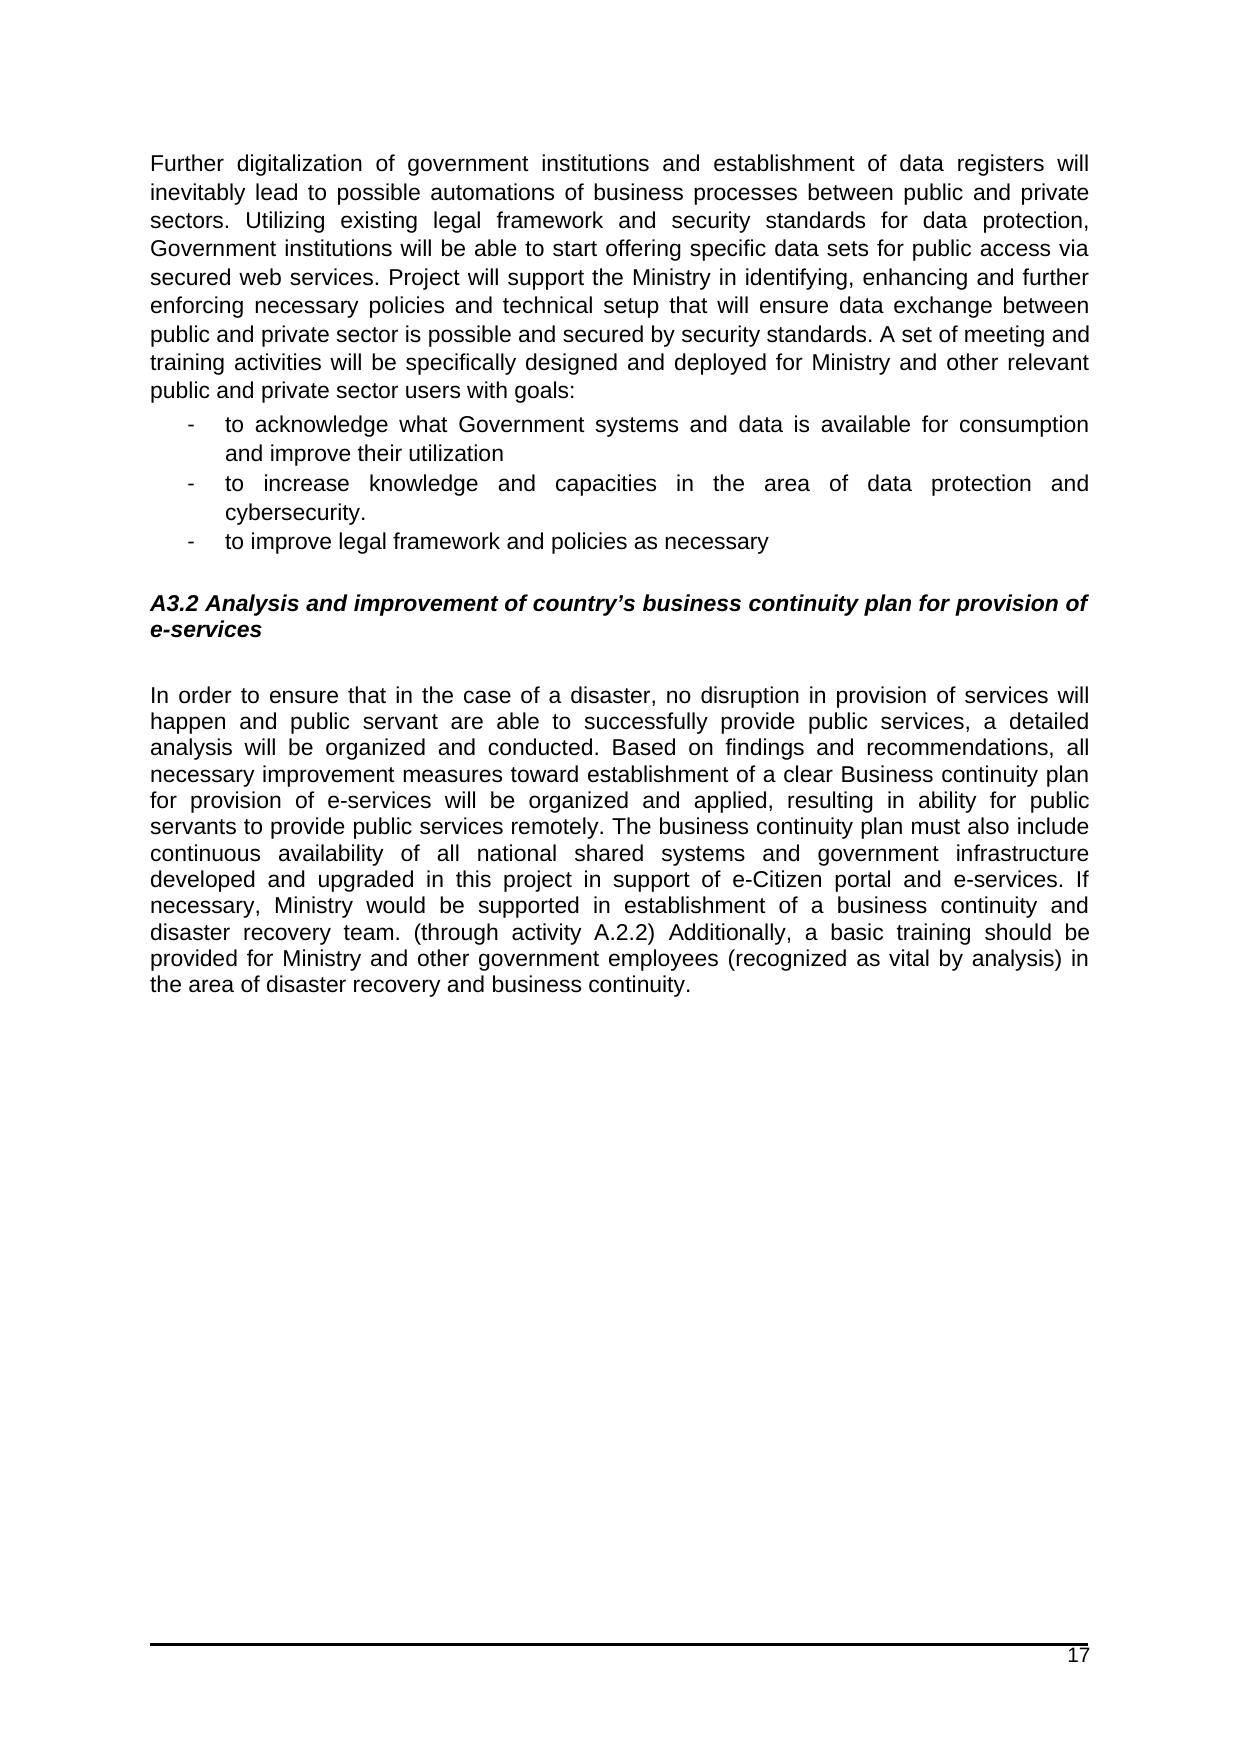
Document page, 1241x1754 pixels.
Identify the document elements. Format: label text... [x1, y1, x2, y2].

text A3.2 Analysis and improvement of country’s business continuity plan for provision of e-services [150, 590, 1090, 643]
text Further digitalization of government institutions and establishment of data registers will inevitably lead to possible automations of business processes between public and private sectors. Utilizing existing legal framework and security standards for data protection, Government institutions will be able to start offering specific data sets for public access via secured web services. Project will support the Ministry in identifying, enhancing and further enforcing necessary policies and technical setup that will ensure data exchange between public and private sector is possible and secured by security standards. A set of meeting and training activities will be specifically designed and deployed for Ministry and other relevant public and private sector users with goals: [150, 150, 1090, 404]
list to acknowledge what Government systems and data is available for consumption and improve their utilization [187, 410, 1090, 467]
list to improve legal framework and policies as necessary [187, 527, 1090, 555]
list to increase knowledge and capacities in the area of data protection and cybersecurity. [187, 469, 1090, 525]
text In order to ensure that in the case of a disaster, no disruption in provision of services will happen and public servant are able to successfully provide public services, a detailed analysis will be organized and conducted. Based on findings and recommendations, all necessary improvement measures toward establishment of a clear Business continuity plan for provision of e-services will be organized and applied, resulting in ability for public servants to provide public services remotely. The business continuity plan must also include continuous availability of all national shared systems and government infrastructure developed and upgraded in this project in support of e-Citizen portal and e-services. If necessary, Ministry would be supported in establishment of a business continuity and disaster recovery team. (through activity A.2.2) Additionally, a basic training should be provided for Ministry and other government employees (recognized as vital by analysis) in the area of disaster recovery and business continuity. [150, 682, 1090, 998]
